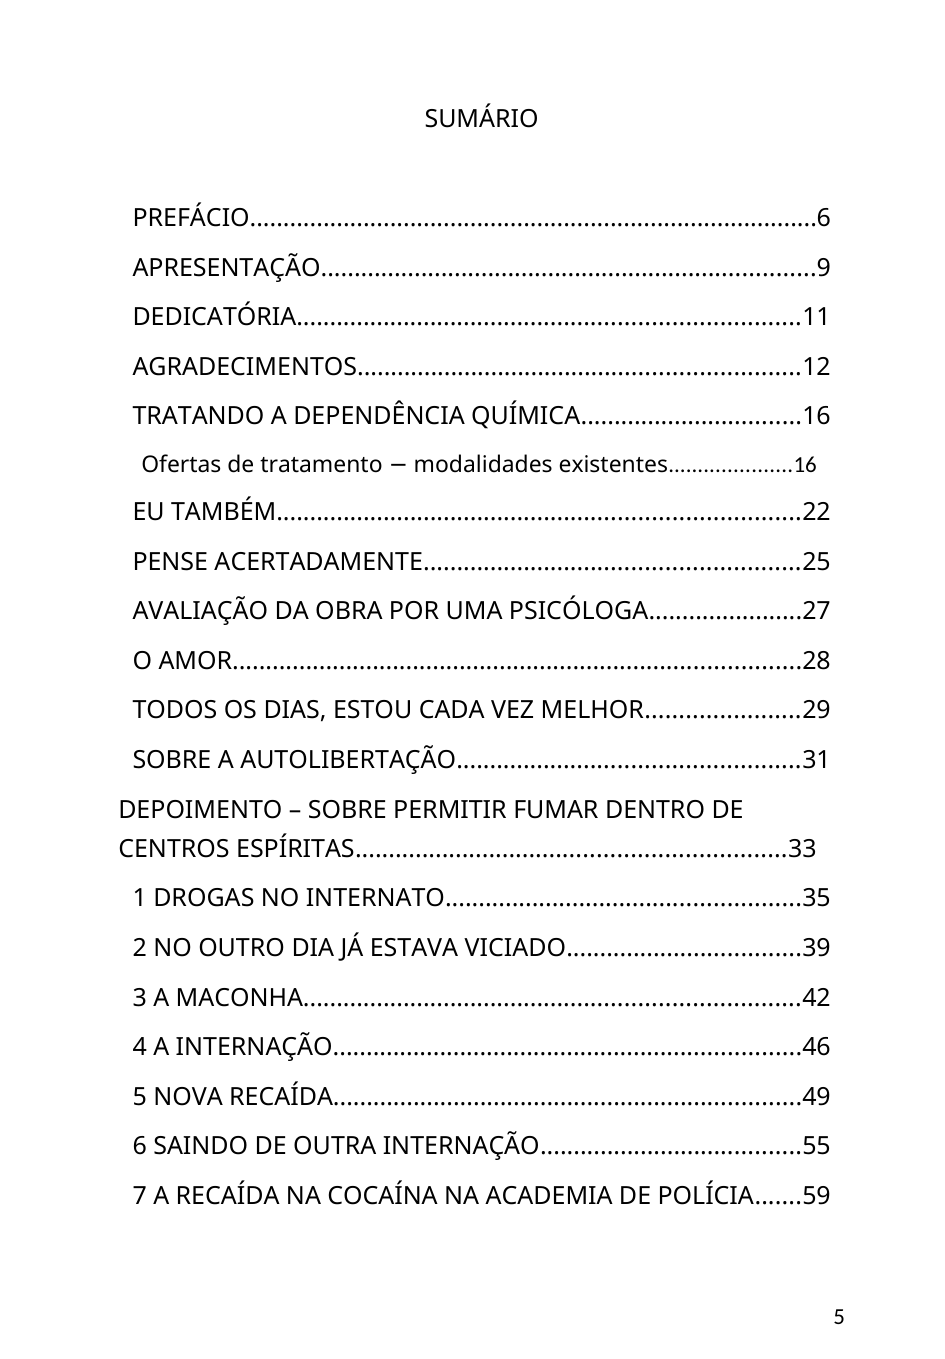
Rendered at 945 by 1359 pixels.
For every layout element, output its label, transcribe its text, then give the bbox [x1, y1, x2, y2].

text PREFÁCIO 6 [118, 199, 844, 234]
text DEDICATÓRIA 11 [118, 299, 844, 333]
text 5 NOVA RECAÍDA 49 [118, 1078, 844, 1112]
text EU TAMBÉM 22 [118, 494, 844, 528]
text SOBRE A AUTOLIBERTAÇÃO 31 [118, 742, 844, 776]
text 1 DROGAS NO INTERNATO 35 [118, 880, 844, 914]
text 2 NO OUTRO DIA JÁ ESTAVA VICIADO 39 [118, 930, 844, 964]
text 3 A MACONHA 42 [118, 979, 844, 1013]
text TODOS OS DIAS, ESTOU CADA VEZ MELHOR 29 [118, 692, 844, 726]
text O AMOR 28 [118, 643, 844, 677]
text 4 A INTERNAÇÃO 46 [118, 1029, 844, 1063]
text DEPOIMENTO – SOBRE PERMITIR FUMAR DENTRO DE CENTROS ESPÍRITAS 33 [118, 791, 844, 864]
text TRATANDO A DEPENDÊNCIA QUÍMICA 16 [118, 398, 844, 432]
text 7 A RECAÍDA NA COCAÍNA NA ACADEMIA DE POLÍCIA 59 [118, 1178, 844, 1212]
text SUMÁRIO [118, 100, 844, 134]
text AGRADECIMENTOS 12 [118, 348, 844, 382]
text PENSE ACERTADAMENTE 25 [118, 543, 844, 577]
text APRESENTAÇÃO 9 [118, 249, 844, 283]
text 6 SAINDO DE OUTRA INTERNAÇÃO 55 [118, 1128, 844, 1162]
text AVALIAÇÃO DA OBRA POR UMA PSICÓLOGA 27 [118, 593, 844, 627]
text Ofertas de tratamento − modalidades existentes 16 [141, 447, 844, 479]
